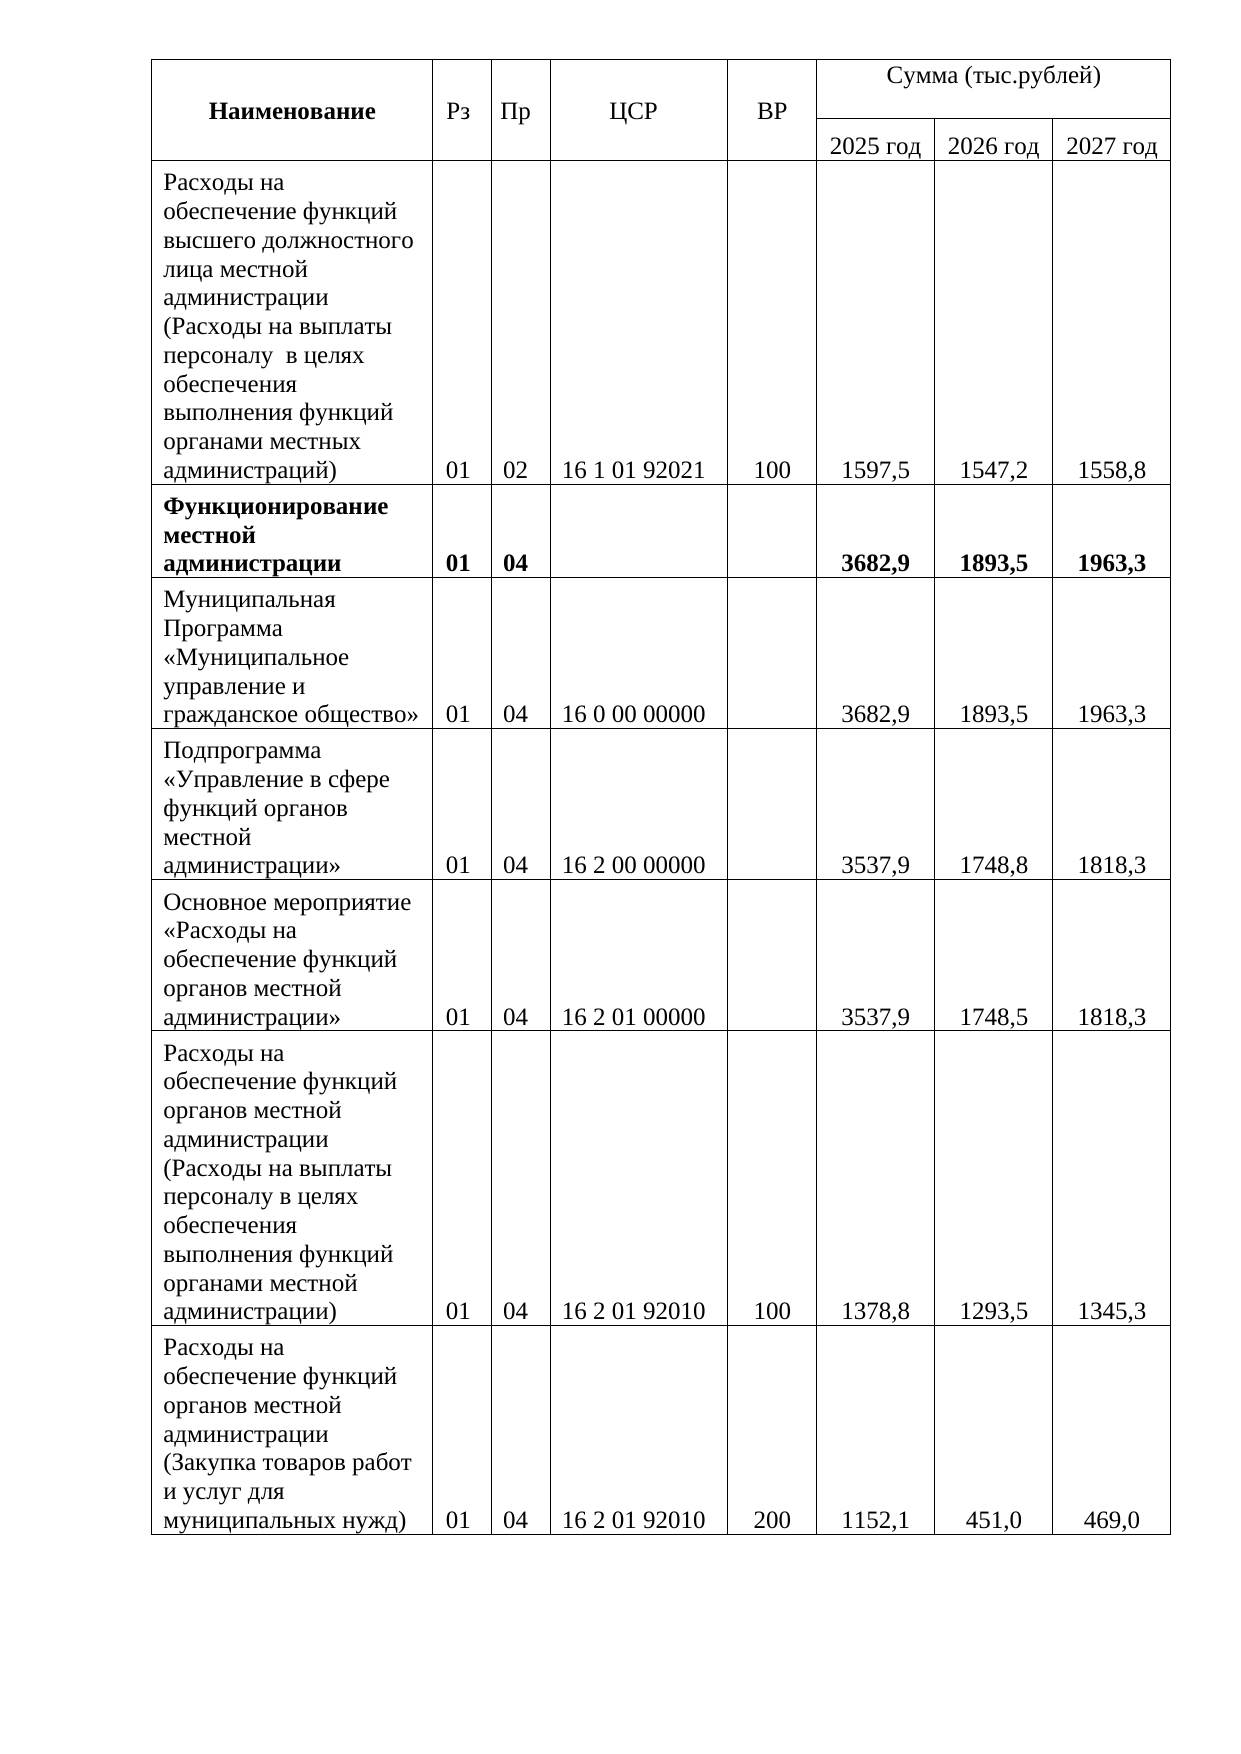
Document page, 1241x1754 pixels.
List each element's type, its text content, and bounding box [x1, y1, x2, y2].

table_cell 1893,5 [935, 485, 1052, 577]
table_cell 04 [492, 485, 550, 577]
table_cell Расходы на обеспечение функций высшего должностного лица местной администрации (Расходы на выплаты персоналу в целях обеспечения выполнения функций органами местных администраций) [152, 161, 432, 484]
table_cell 01 [433, 880, 491, 1030]
table_cell 04 [492, 729, 550, 879]
table_cell 2026 год [935, 119, 1052, 160]
table_cell 04 [492, 578, 550, 728]
table_cell 16 2 00 00000 [551, 729, 727, 879]
table_cell 1378,8 [817, 1031, 934, 1325]
table_cell [728, 578, 816, 728]
table_cell 1558,8 [1053, 161, 1170, 484]
table_cell 200 [728, 1326, 816, 1534]
table_cell [551, 485, 727, 577]
table_cell 1597,5 [817, 161, 934, 484]
table_cell 1748,5 [935, 880, 1052, 1030]
table_cell 02 [492, 161, 550, 484]
table_cell [728, 485, 816, 577]
table_cell 04 [492, 1326, 550, 1534]
table_header Рз [433, 60, 491, 160]
table_cell 16 2 01 92010 [551, 1031, 727, 1325]
table_cell Подпрограмма «Управление в сфере функций органов местной администрации» [152, 729, 432, 879]
table_cell 1345,3 [1053, 1031, 1170, 1325]
table_cell Основное мероприятие «Расходы на обеспечение функций органов местной администрации» [152, 880, 432, 1030]
table_cell 16 2 01 00000 [551, 880, 727, 1030]
table_header ВР [728, 60, 816, 160]
table_cell 01 [433, 729, 491, 879]
table_cell 16 2 01 92010 [551, 1326, 727, 1534]
table_cell 3682,9 [817, 485, 934, 577]
table_cell 1963,3 [1053, 578, 1170, 728]
table_cell 3682,9 [817, 578, 934, 728]
table_cell 01 [433, 578, 491, 728]
table_cell 1963,3 [1053, 485, 1170, 577]
table_cell Функционирование местной администрации [152, 485, 432, 577]
table_cell [728, 880, 816, 1030]
table_header Пр [492, 60, 550, 160]
table_cell Расходы на обеспечение функций органов местной администрации (Закупка товаров работ и услуг для муниципальных нужд) [152, 1326, 432, 1534]
table_cell 01 [433, 1031, 491, 1325]
table_cell 1293,5 [935, 1031, 1052, 1325]
table_header Сумма (тыс.рублей) [817, 60, 1170, 118]
table_cell 100 [728, 1031, 816, 1325]
table_cell 1547,2 [935, 161, 1052, 484]
table_cell 469,0 [1053, 1326, 1170, 1534]
table_cell 451,0 [935, 1326, 1052, 1534]
table_cell 16 0 00 00000 [551, 578, 727, 728]
table_cell Расходы на обеспечение функций органов местной администрации (Расходы на выплаты персоналу в целях обеспечения выполнения функций органами местной администрации) [152, 1031, 432, 1325]
table_cell 2025 год [817, 119, 934, 160]
table_cell 01 [433, 1326, 491, 1534]
table_cell 01 [433, 161, 491, 484]
table_cell 1748,8 [935, 729, 1052, 879]
table_header ЦСР [551, 60, 727, 160]
table_cell 100 [728, 161, 816, 484]
table_cell 16 1 01 92021 [551, 161, 727, 484]
table_cell [728, 729, 816, 879]
table_cell 04 [492, 1031, 550, 1325]
table_cell 1152,1 [817, 1326, 934, 1534]
table_cell 3537,9 [817, 729, 934, 879]
table_cell 1818,3 [1053, 880, 1170, 1030]
table_cell 3537,9 [817, 880, 934, 1030]
table_cell 1818,3 [1053, 729, 1170, 879]
table_cell Муниципальная Программа «Муниципальное управление и гражданское общество» [152, 578, 432, 728]
table_cell 2027 год [1053, 119, 1170, 160]
table_header Наименование [152, 60, 432, 160]
table_cell 01 [433, 485, 491, 577]
table_cell 04 [492, 880, 550, 1030]
table_cell 1893,5 [935, 578, 1052, 728]
